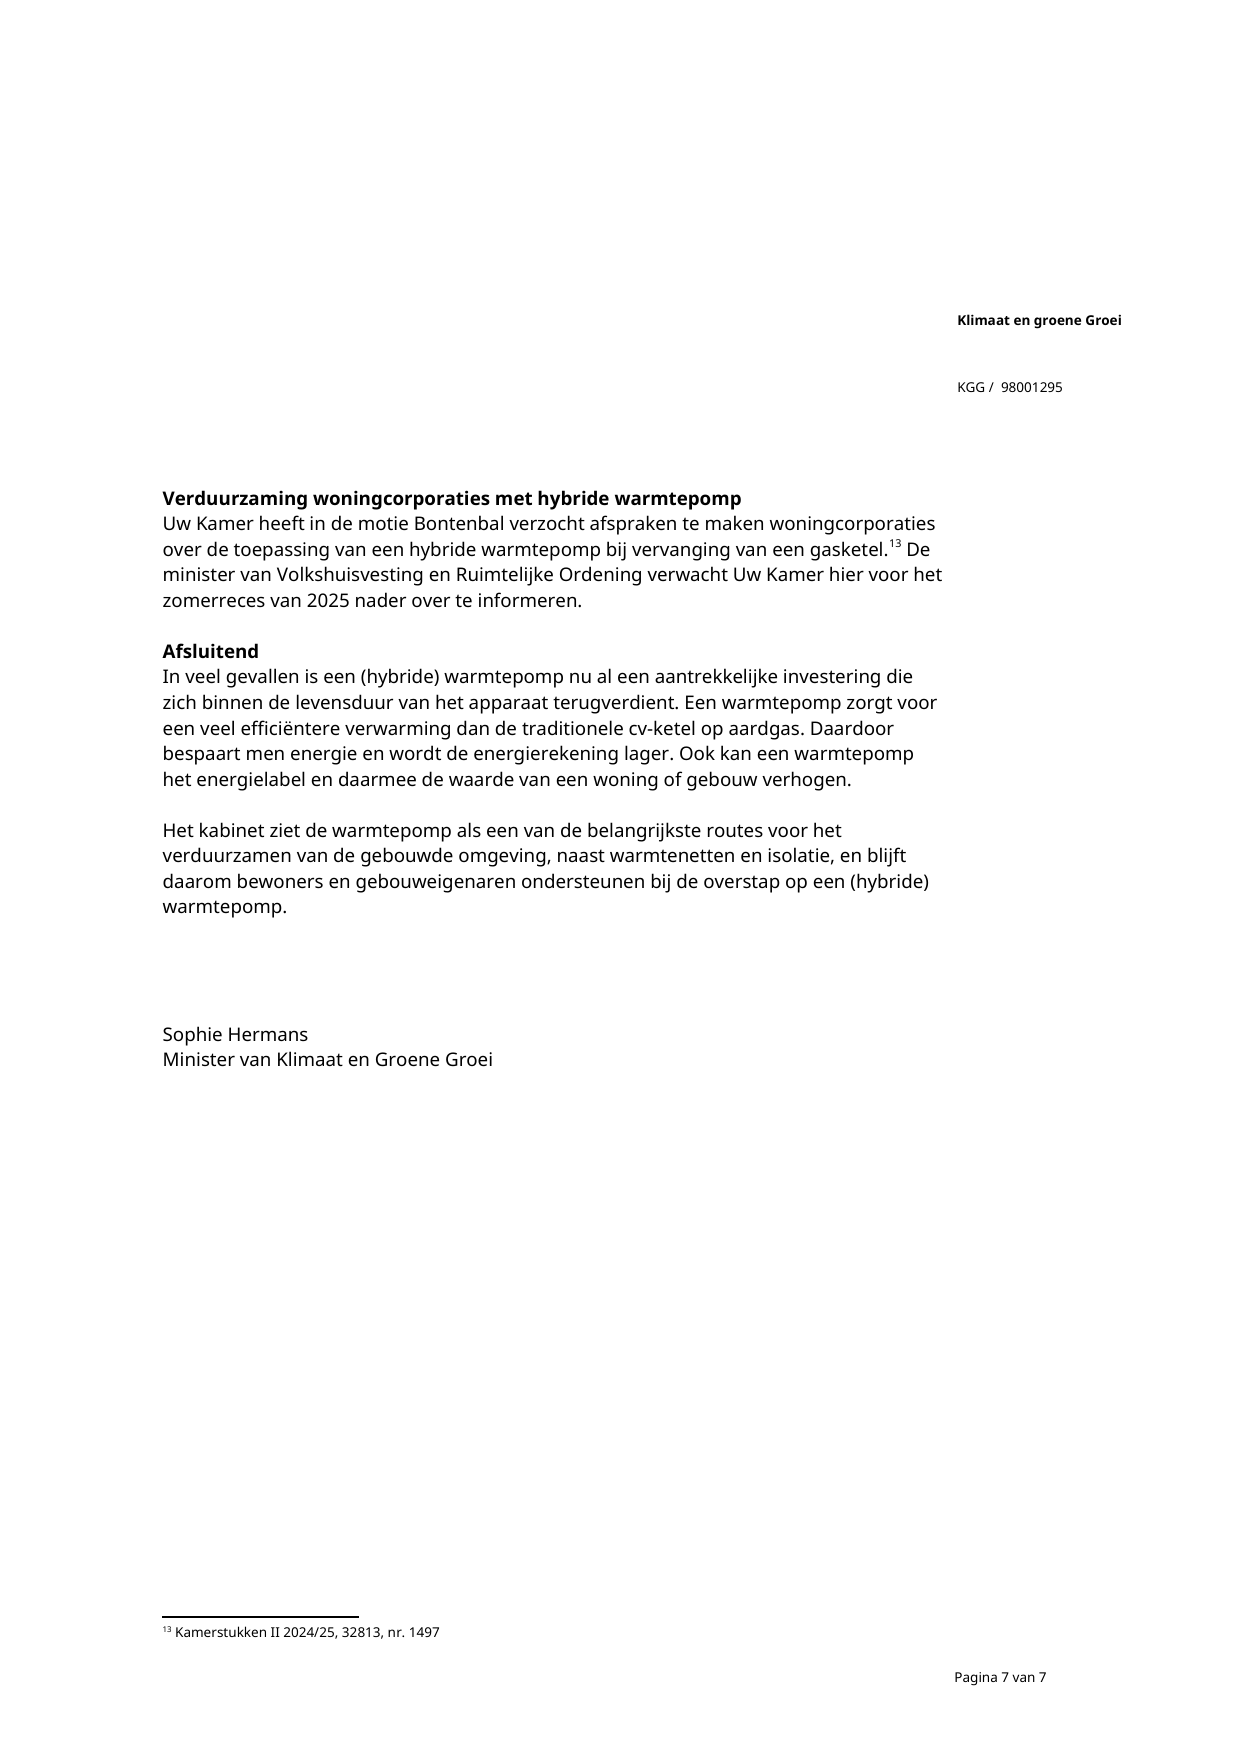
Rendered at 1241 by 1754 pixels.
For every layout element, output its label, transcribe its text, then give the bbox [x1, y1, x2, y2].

text Verduurzaming woningcorporaties met hybride warmtepomp [162, 485, 947, 511]
text Het kabinet ziet de warmtepomp als een van de belangrijkste routes voor het verduurzamen van de gebouwde omgeving, naast warmtenetten en isolatie, en blijft daarom bewoners en gebouweigenaren ondersteunen bij de overstap op een (hybride) warmtepomp. [162, 817, 947, 919]
text Afsluitend [162, 638, 947, 664]
text Sophie Hermans [162, 1021, 947, 1047]
text Uw Kamer heeft in de motie Bontenbal verzocht afspraken te maken woningcorporaties over de toepassing van een hybride warmtepomp bij vervanging van een gasketel. De minister van Volkshuisvesting en Ruimtelijke Ordening verwacht Uw Kamer hier voor het zomerreces van 2025 nader over te informeren. [162, 511, 947, 613]
text In veel gevallen is een (hybride) warmtepomp nu al een aantrekkelijke investering die zich binnen de levensduur van het apparaat terugverdient. Een warmtepomp zorgt voor een veel efficiëntere verwarming dan de traditionele cv-ketel op aardgas. Daardoor bespaart men energie en wordt de energierekening lager. Ook kan een warmtepomp het energielabel en daarmee de waarde van een woning of gebouw verhogen. [162, 664, 947, 791]
text Minister van Klimaat en Groene Groei [162, 1047, 947, 1072]
